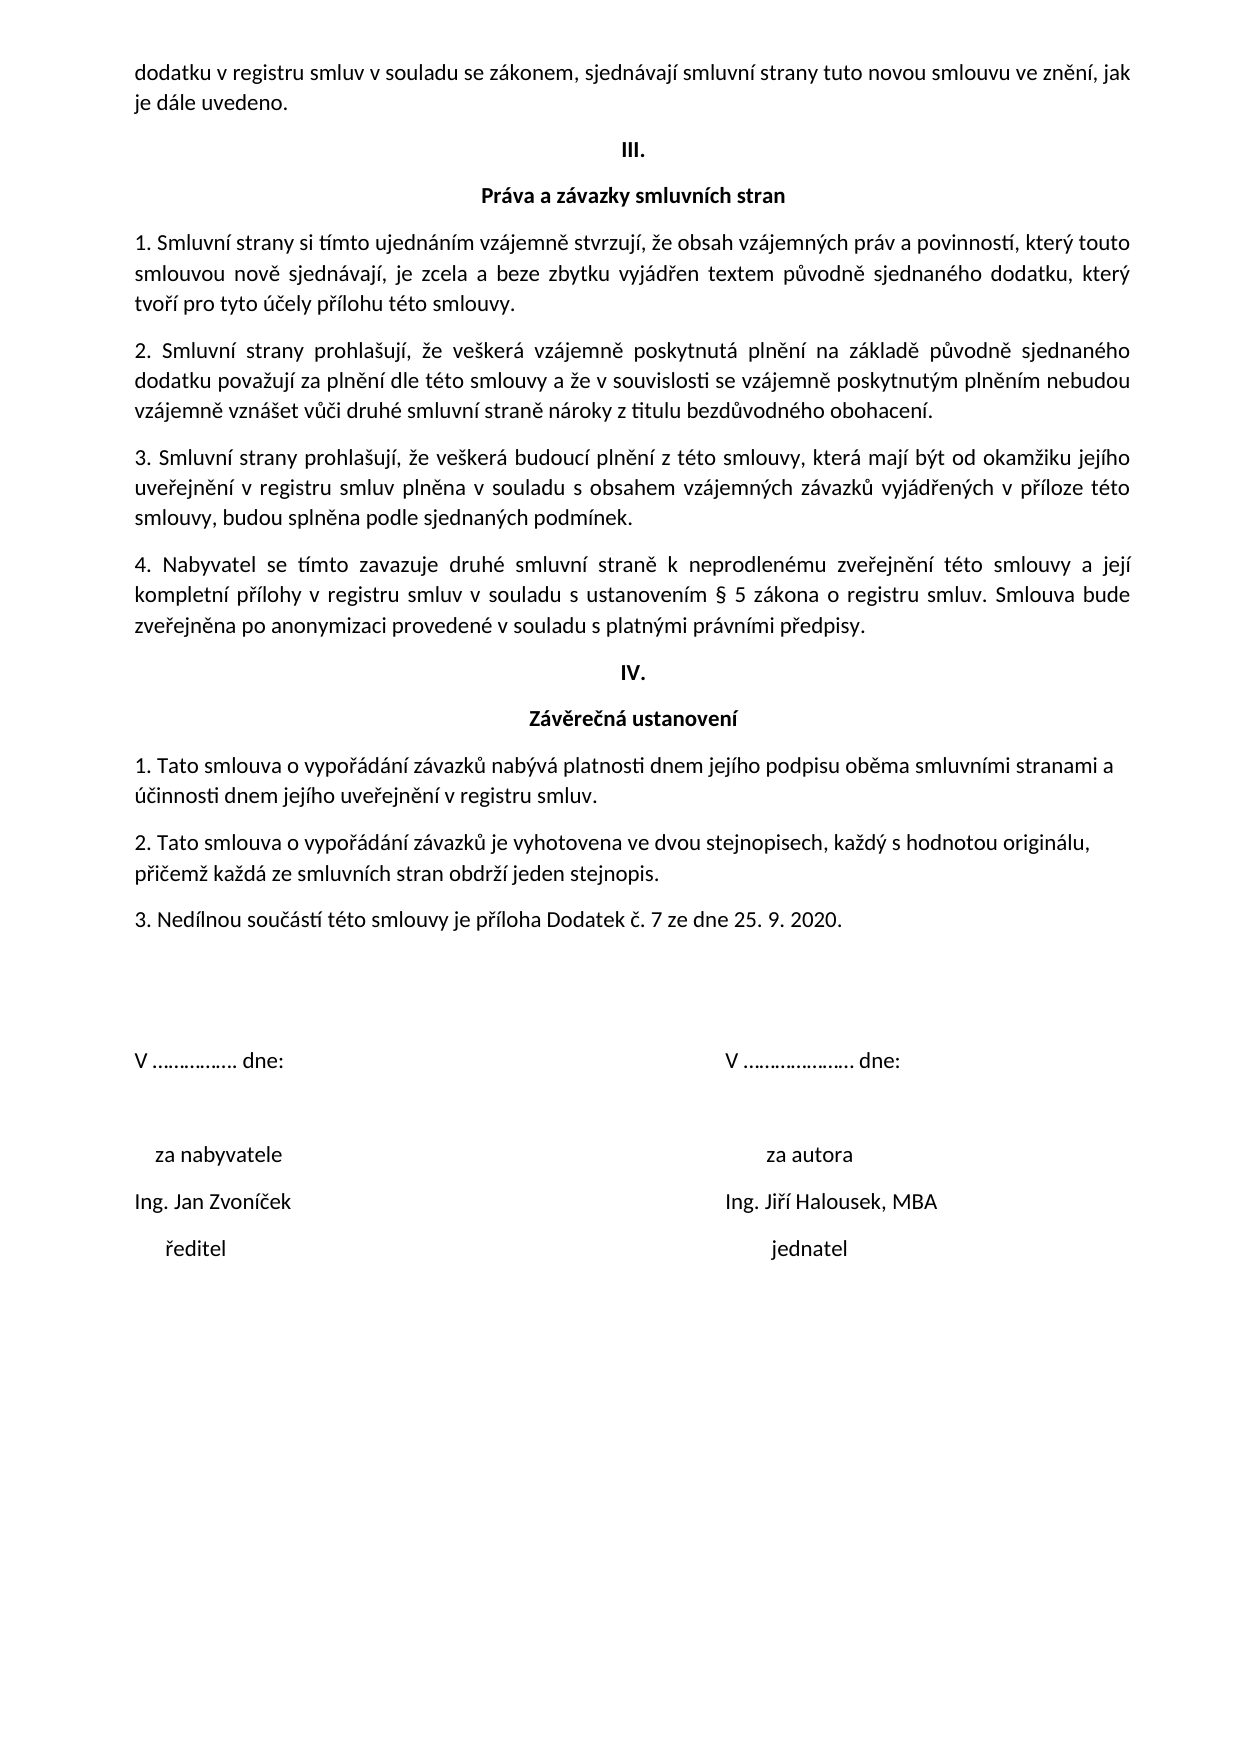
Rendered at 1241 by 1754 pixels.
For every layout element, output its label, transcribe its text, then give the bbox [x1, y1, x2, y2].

text za nabyvatele za autora [134, 1140, 1132, 1168]
text 4. Nabyvatel se tímto zavazuje druhé smluvní straně k neprodlenému zveřejnění této smlouvy a její kompletní přílohy v registru smluv v souladu s ustanovením § 5 zákona o registru smluv. Smlouva bude zveřejněna po anonymizaci provedené v souladu s platnými právními předpisy. [134, 550, 1132, 639]
text 1. Smluvní strany si tímto ujednáním vzájemně stvrzují, že obsah vzájemných práv a povinností, který touto smlouvou nově sjednávají, je zcela a beze zbytku vyjádřen textem původně sjednaného dodatku, který tvoří pro tyto účely přílohu této smlouvy. [134, 228, 1132, 317]
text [134, 58, 1132, 116]
text IV. [134, 658, 1132, 686]
text 3. Nedílnou součástí této smlouvy je příloha Dodatek č. 7 ze dne 25. 9. 2020. [134, 906, 1132, 934]
text ředitel jednatel [134, 1234, 1132, 1262]
text 1. Tato smlouva o vypořádání závazků nabývá platnosti dnem jejího podpisu oběma smluvními stranami a účinnosti dnem jejího uveřejnění v registru smluv. [134, 751, 1132, 810]
text Práva a závazky smluvních stran [134, 182, 1132, 210]
text III. [134, 135, 1132, 163]
text Ing. Jan Zvoníček Ing. Jiří Halousek, MBA [134, 1187, 1132, 1215]
text 2. Smluvní strany prohlašují, že veškerá vzájemně poskytnutá plnění na základě původně sjednaného dodatku považují za plnění dle této smlouvy a že v souvislosti se vzájemně poskytnutým plněním nebudou vzájemně vznášet vůči druhé smluvní straně nároky z titulu bezdůvodného obohacení. [134, 336, 1132, 424]
text Závěrečná ustanovení [134, 704, 1132, 733]
text V ……………. dne: V ………………… dne: [134, 1046, 1132, 1074]
text 3. Smluvní strany prohlašují, že veškerá budoucí plnění z této smlouvy, která mají být od okamžiku jejího uveřejnění v registru smluv plněna v souladu s obsahem vzájemných závazků vyjádřených v příloze této smlouvy, budou splněna podle sjednaných podmínek. [134, 443, 1132, 532]
text 2. Tato smlouva o vypořádání závazků je vyhotovena ve dvou stejnopisech, každý s hodnotou originálu, přičemž každá ze smluvních stran obdrží jeden stejnopis. [134, 828, 1132, 887]
